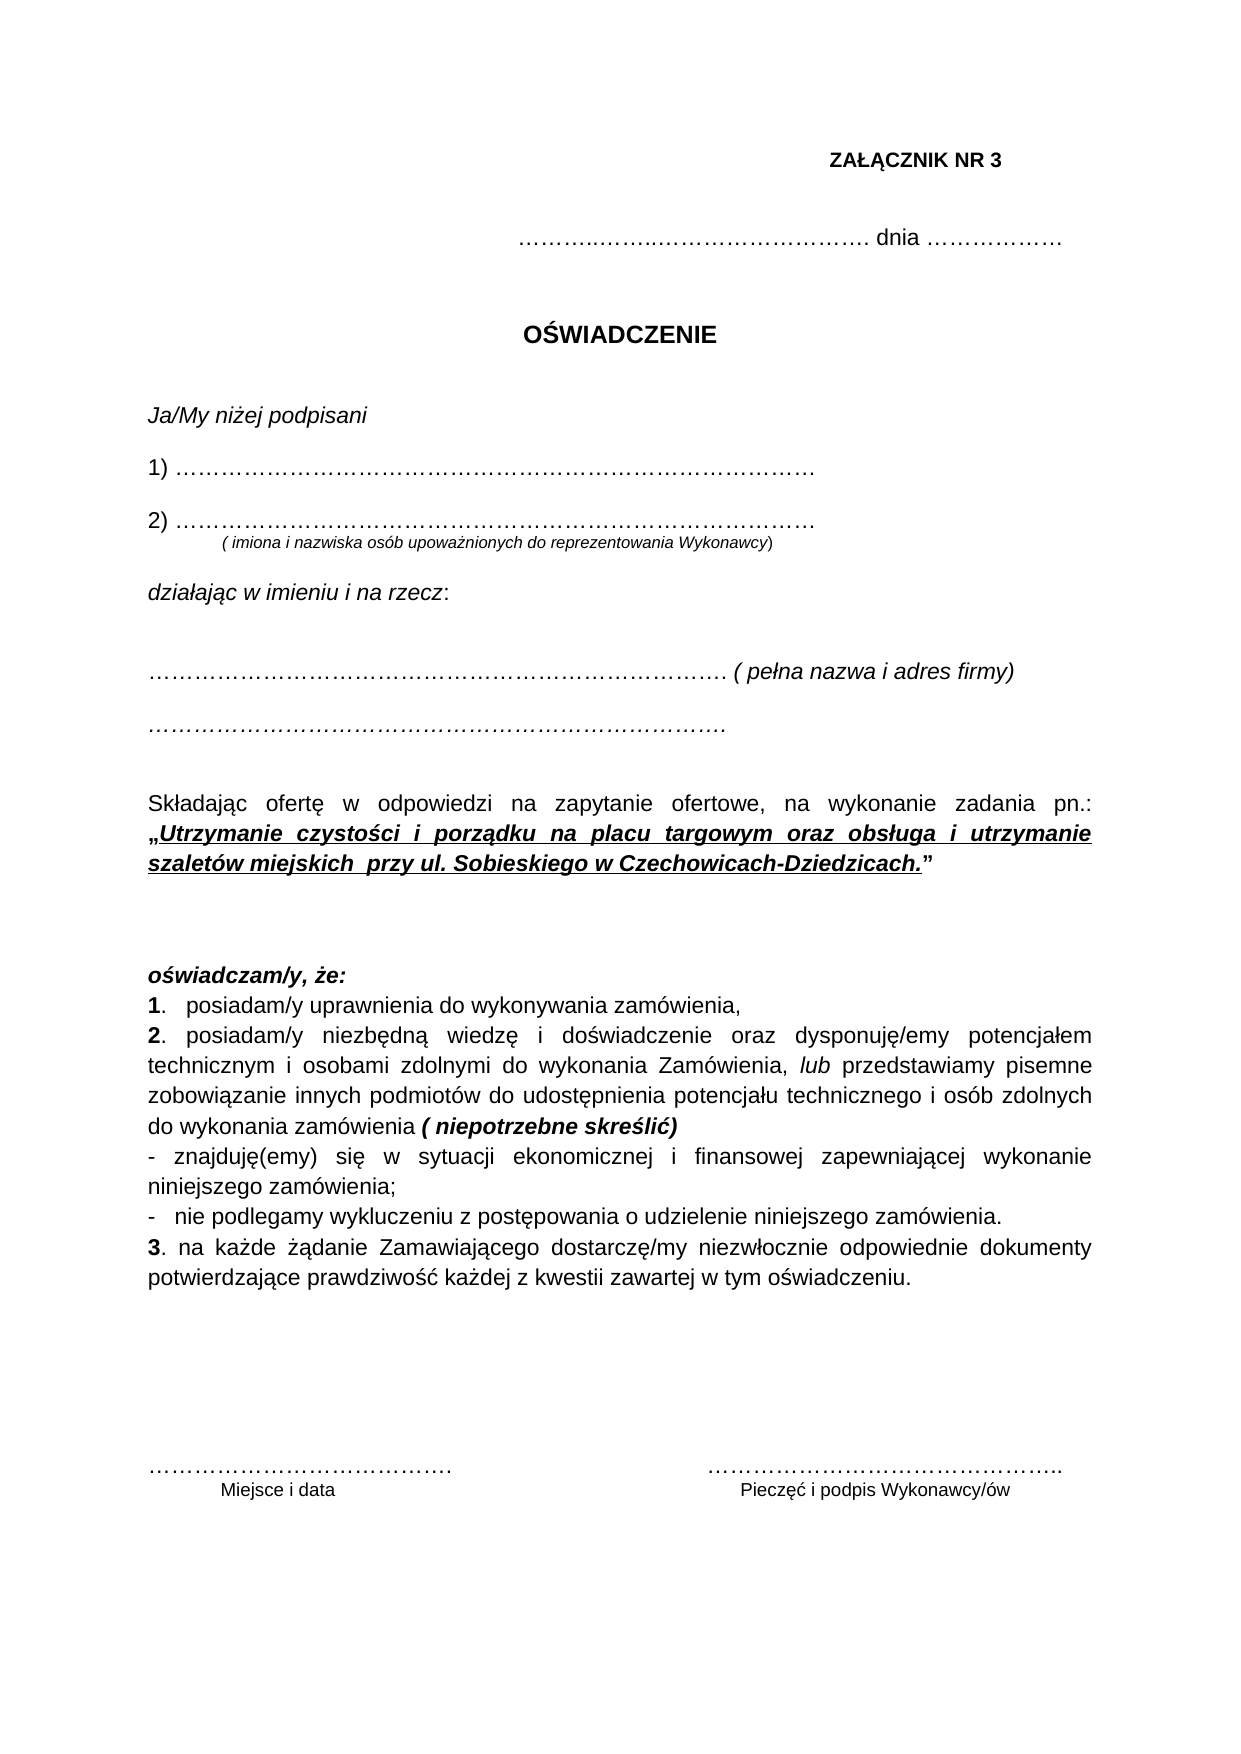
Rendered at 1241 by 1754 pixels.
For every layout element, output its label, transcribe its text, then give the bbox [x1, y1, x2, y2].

text ( imiona i nazwiska osób upoważnionych do reprezentowania Wykonawcy) [148, 533, 1093, 552]
text 2) ………………………………………………………………………… [148, 507, 1093, 533]
text ………..……..………………………. dnia ……………… [148, 224, 1093, 251]
text 3. na każde żądanie Zamawiającego dostarczę/my niezwłocznie odpowiednie dokumenty potwierdzające prawdziwość każdej z kwestii zawartej w tym oświadczeniu. [148, 1233, 1093, 1290]
text Składając ofertę w odpowiedzi na zapytanie ofertowe, na wykonanie zadania pn.: „Utrzymanie czystości i porządku na placu targowym oraz obsługa i utrzymanie szaletów miejskich przy ul. Sobieskiego w Czechowicach-Dziedzicach.” [148, 790, 1093, 876]
text 1. posiadam/y uprawnienia do wykonywania zamówienia, [148, 992, 1093, 1018]
text …………………………………………………………………. ( pełna nazwa i adres firmy) [148, 658, 1093, 684]
text 2. posiadam/y niezbędną wiedzę i doświadczenie oraz dysponuję/emy potencjałem technicznym i osobami zdolnymi do wykonania Zamówienia, lub przedstawiamy pisemne zobowiązanie innych podmiotów do udostępnienia potencjału technicznego i osób zdolnych do wykonania zamówienia ( niepotrzebne skreślić) [148, 1022, 1093, 1139]
text Miejsce i data Pieczęć i podpis Wykonawcy/ów [148, 1478, 1093, 1500]
text ZAŁĄCZNIK NR 3 [148, 148, 1093, 172]
text oświadczam/y, że: [148, 962, 1093, 988]
text …………………………………. ……………………………………….. [148, 1452, 1093, 1478]
text OŚWIADCZENIE [148, 320, 1093, 349]
text 1) ………………………………………………………………………… [148, 454, 1093, 481]
text - nie podlegamy wykluczeniu z postępowania o udzielenie niniejszego zamówienia. [148, 1203, 1093, 1229]
text - znajduję(emy) się w sytuacji ekonomicznej i finansowej zapewniającej wykonanie niniejszego zamówienia; [148, 1143, 1093, 1199]
text Ja/My niżej podpisani [148, 402, 1093, 428]
text …………………………………………………………………. [148, 711, 1093, 737]
text działając w imieniu i na rzecz: [148, 579, 1093, 605]
